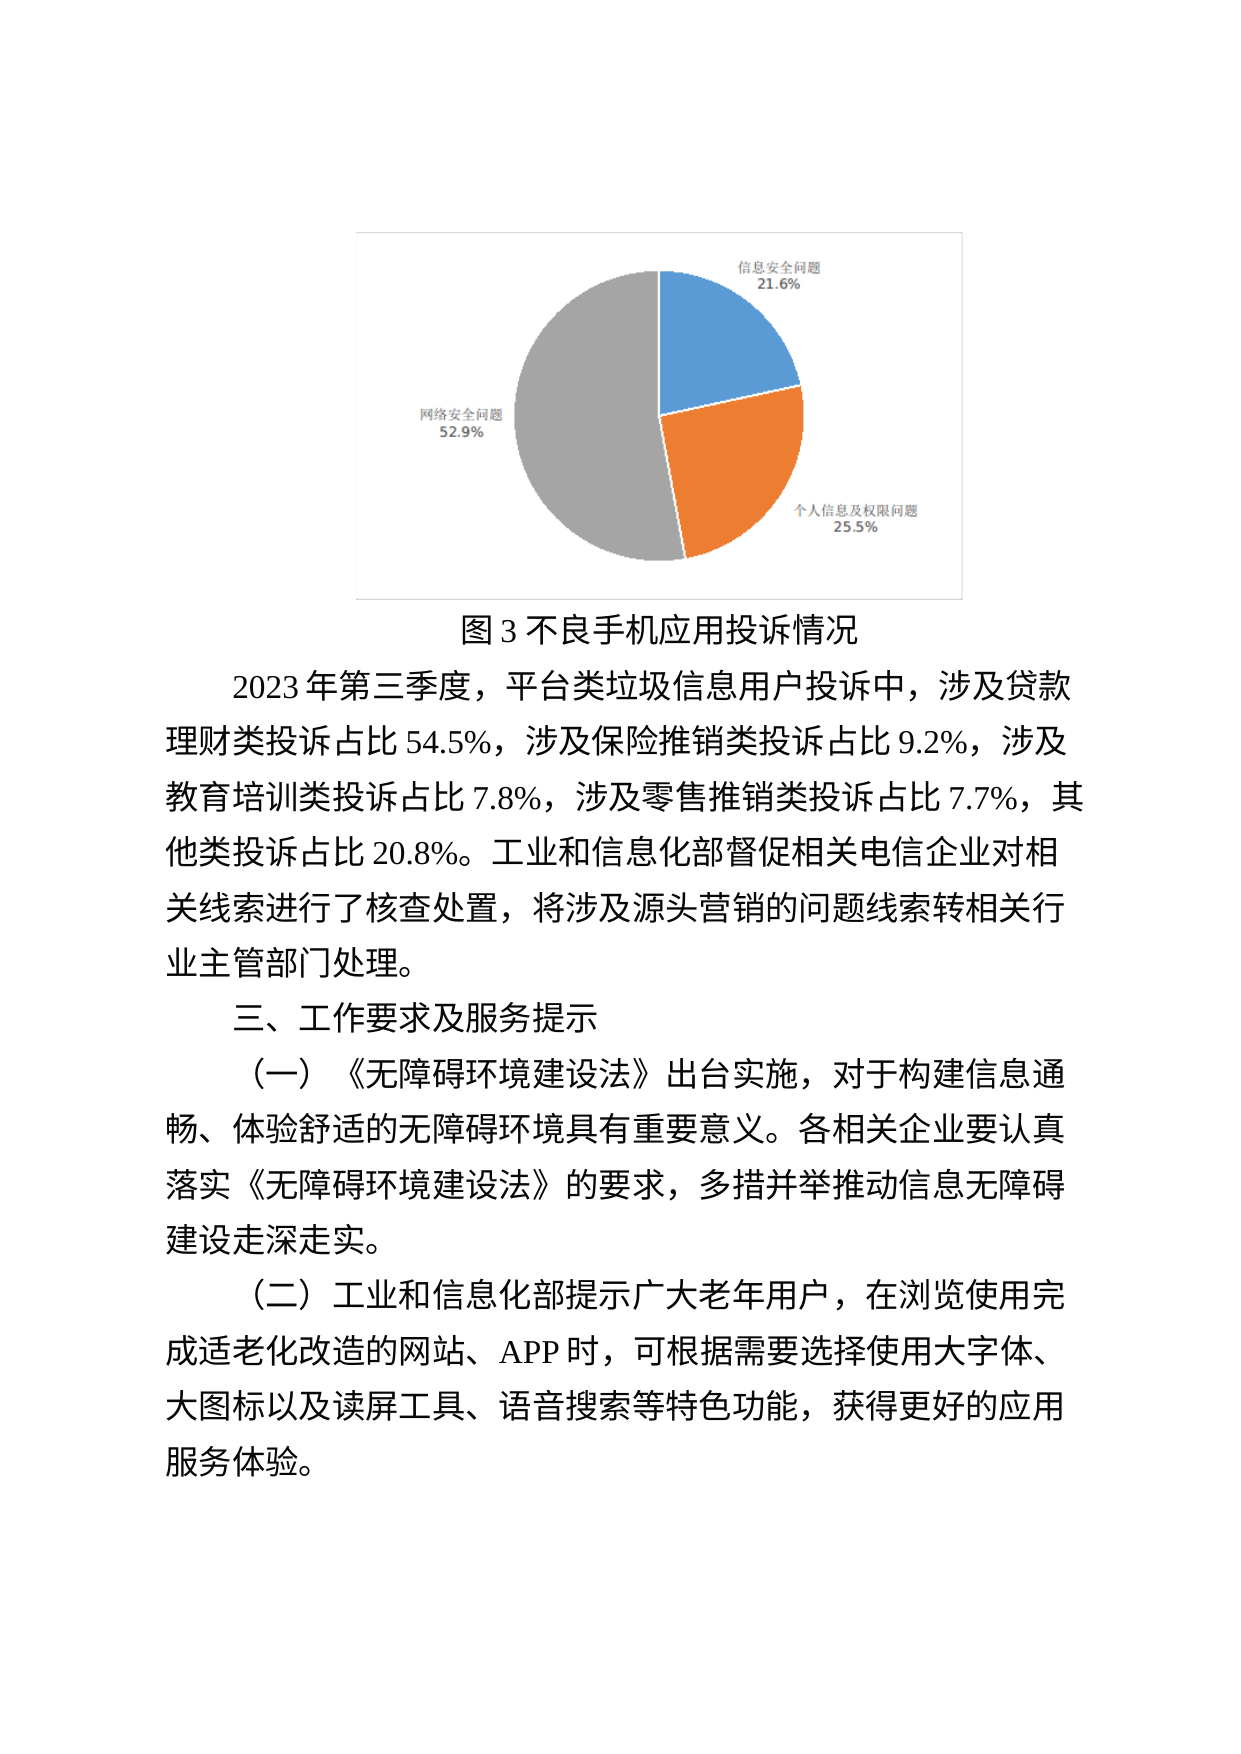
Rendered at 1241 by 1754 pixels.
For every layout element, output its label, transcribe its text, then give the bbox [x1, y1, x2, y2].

text （一）《无障碍环境建设法》出台实施，对于构建信息通畅、体验舒适的无障碍环境具有重要意义。各相关企业要认真落实《无障碍环境建设法》的要求，多措并举推动信息无障碍建设走深走实。 [165, 1048, 1087, 1262]
text 图3 不良手机应用投诉情况 [165, 604, 1087, 652]
text （二）工业和信息化部提示广大老年用户，在浏览使用完成适老化改造的网站、APP时，可根据需要选择使用大字体、大图标以及读屏工具、语音搜索等特色功能，获得更好的应用服务体验。 [165, 1269, 1087, 1484]
text 2023年第三季度，平台类垃圾信息用户投诉中，涉及贷款理财类投诉占比54.5%，涉及保险推销类投诉占比9.2%，涉及教育培训类投诉占比7.8%，涉及零售推销类投诉占比7.7%，其他类投诉占比20.8%。工业和信息化部督促相关电信企业对相关线索进行了核查处置，将涉及源头营销的问题线索转相关行业主管部门处理。 [165, 660, 1087, 985]
text 三、工作要求及服务提示 [165, 992, 1087, 1040]
picture [356, 232, 963, 600]
